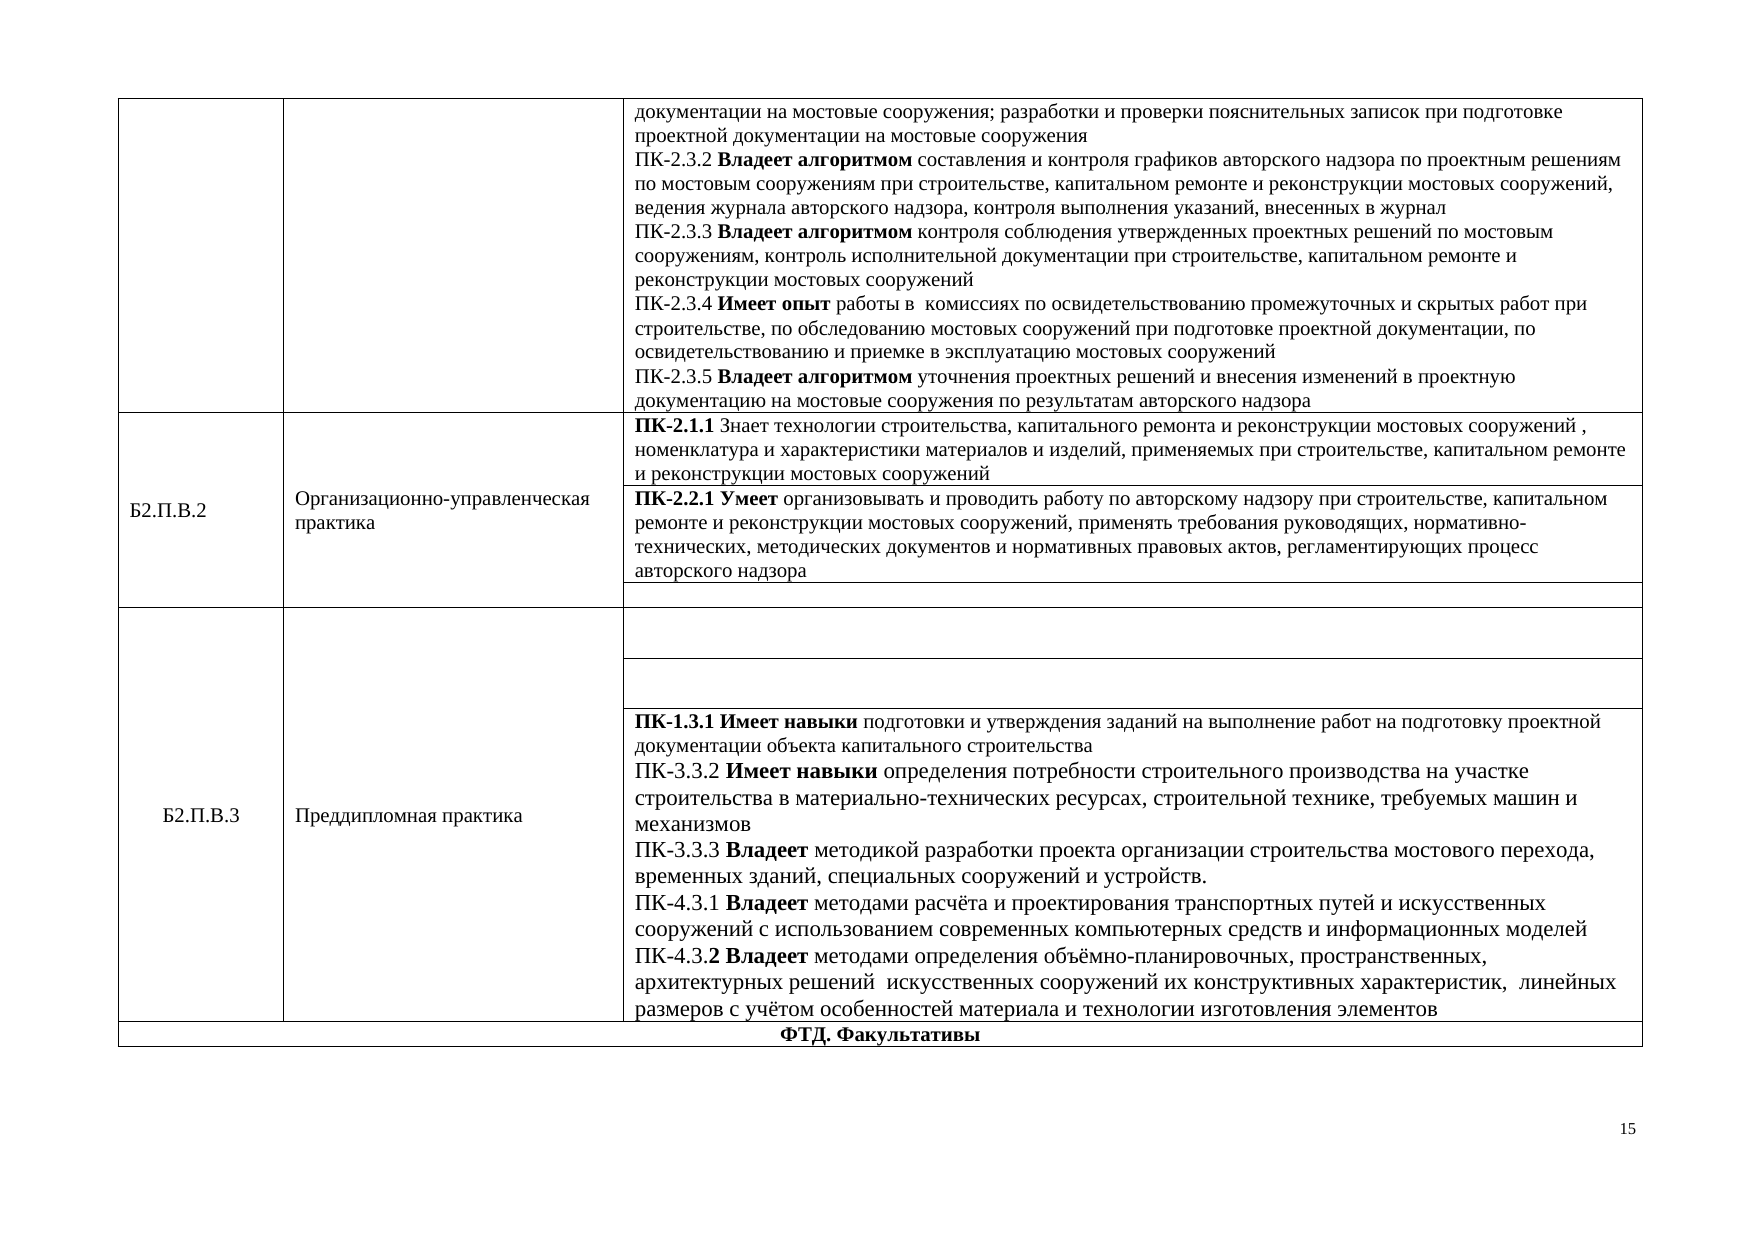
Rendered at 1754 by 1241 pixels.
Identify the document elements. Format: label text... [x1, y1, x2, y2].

table_cell Преддипломная практика [284, 608, 623, 1021]
table_cell ПК-1.3.1 Имеет навыки подготовки и утверждения заданий на выполнение работ на подготовку проектной документации объекта капитального строительства ПК-3.3.2 Имеет навыки определения потребности строительного производства на участке строительства в материально-технических ресурсах, строительной технике, требуемых машин и механизмов ПК-3.3.3 Владеет методикой разработки проекта организации строительства мостового перехода, временных зданий, специальных сооружений и устройств. ПК-4.3.1 Владеет методами расчёта и проектирования транспортных путей и искусственных сооружений с использованием современных компьютерных средств и информационных моделей ПК-4.3.2 Владеет методами определения объёмно-планировочных, пространственных, архитектурных решений искусственных сооружений их конструктивных характеристик, линейных размеров с учётом особенностей материала и технологии изготовления элементов [624, 709, 1642, 1021]
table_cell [624, 99, 1642, 412]
table_cell Б2.П.В.2 [119, 413, 283, 607]
table_cell ПК-2.2.1 Умеет организовывать и проводить работу по авторскому надзору при строительстве, капитальном ремонте и реконструкции мостовых сооружений, применять требования руководящих, нормативно-технических, методических документов и нормативных правовых актов, регламентирующих процесс авторского надзора [624, 486, 1642, 582]
table_cell [624, 608, 1642, 658]
table_cell ФТД. Факультативы [119, 1022, 1642, 1046]
table_cell [624, 659, 1642, 708]
table_cell Б2.П.В.3 [119, 608, 283, 1021]
table_cell Организационно-управленческая практика [284, 413, 623, 607]
table_cell ПК-2.1.1 Знает технологии строительства, капитального ремонта и реконструкции мостовых сооружений , номенклатура и характеристики материалов и изделий, применяемых при строительстве, капитальном ремонте и реконструкции мостовых сооружений [624, 413, 1642, 485]
table_cell [624, 583, 1642, 607]
